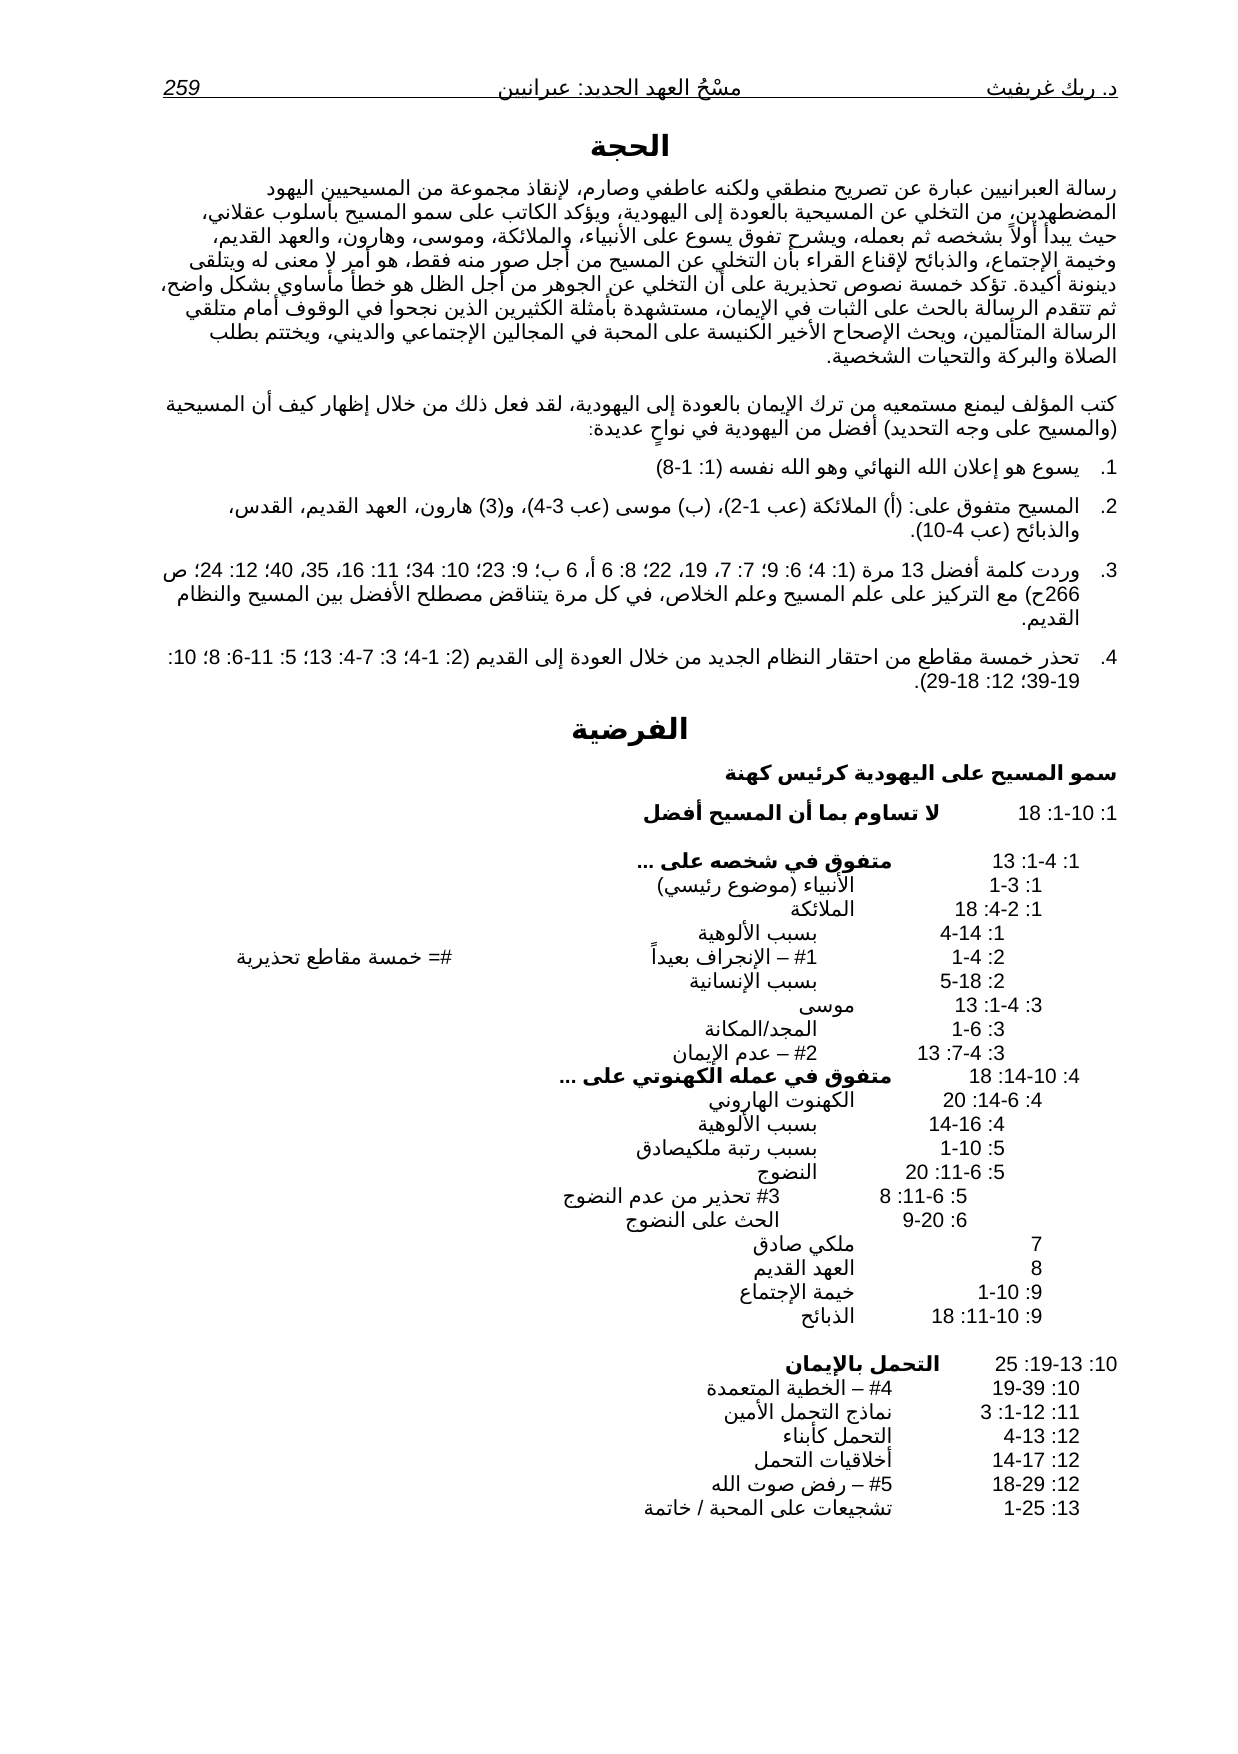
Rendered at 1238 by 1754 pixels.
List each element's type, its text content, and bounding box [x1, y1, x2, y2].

text 9: 11-10: 18 الذبائح [158, 1304, 1042, 1328]
text 12: 14-17 أخلاقيات التحمل [158, 1448, 1080, 1472]
text 5: 11-6: 8 #3 تحذير من عدم النضوج [158, 1184, 967, 1208]
text الفرضية [150, 712, 1109, 746]
text كتب المؤلف ليمنع مستمعيه من ترك الإيمان بالعودة إلى اليهودية، لقد فعل ذلك من خلال إظهار كيف أن المسيحية (والمسيح على وجه التحديد) أفضل من اليهودية في نواحٍ عديدة: [158, 391, 1117, 439]
text 12: 4-13 التحمل كأبناء [158, 1424, 1080, 1448]
text 1: 4-2: 18 الملائكة [158, 897, 1042, 921]
text 1: 4-14 بسبب الألوهية [158, 921, 1005, 944]
text 12: 18-29 #5 – رفض صوت الله [158, 1472, 1080, 1496]
text 2: 5-18 بسبب الإنسانية [158, 968, 1005, 992]
text 6: 9-20 الحث على النضوج [158, 1208, 967, 1232]
text 8 العهد القديم [158, 1256, 1042, 1280]
text 1: 1-4: 13 متفوق في شخصه على ... [158, 849, 1080, 873]
text 4. تحذر خمسة مقاطع من احتقار النظام الجديد من خلال العودة إلى القديم (2: 1-4؛ 3: 7-4: 13؛ 5: 11-6: 8؛ 10: 19-39؛ 12: 18-29). [158, 645, 1117, 693]
text سمو المسيح على اليهودية كرئيس كهنة [158, 761, 1117, 785]
text 3: 1-6 المجد/المكانة [158, 1016, 1005, 1040]
text 3. وردت كلمة أفضل 13 مرة (1: 4؛ 6: 9؛ 7: 7، 19، 22؛ 8: 6 أ، 6 ب؛ 9: 23؛ 10: 34؛ 11: 16، 35، 40؛ 12: 24؛ ص 266ح) مع التركيز على علم المسيح وعلم الخلاص، في كل مرة يتناقض مصطلح الأفضل بين المسيح والنظام القديم. [158, 558, 1117, 629]
text 13: 1-25 تشجيعات على المحبة / خاتمة [158, 1496, 1080, 1519]
text 1. يسوع هو إعلان الله النهائي وهو الله نفسه (1: 1-8) [158, 455, 1117, 479]
text رسالة العبرانيين عبارة عن تصريح منطقي ولكنه عاطفي وصارم، لإنقاذ مجموعة من المسيحيين اليهود المضطهدين، من التخلي عن المسيحية بالعودة إلى اليهودية، ويؤكد الكاتب على سمو المسيح بأسلوب عقلاني، حيث يبدأ أولاً بشخصه ثم بعمله، ويشرح تفوق يسوع على الأنبياء، والملائكة، وموسى، وهارون، والعهد القديم، وخيمة الإجتماع، والذبائح لإقناع القراء بأن التخلي عن المسيح من أجل صور منه فقط، هو أمر لا معنى له ويتلقى دينونة أكيدة. تؤكد خمسة نصوص تحذيرية على أن التخلي عن الجوهر من أجل الظل هو خطأ مأساوي بشكل واضح، ثم تتقدم الرسالة بالحث على الثبات في الإيمان، مستشهدة بأمثلة الكثيرين الذين نجحوا في الوقوف أمام متلقي الرسالة المتألمين، ويحث الإصحاح الأخير الكنيسة على المحبة في المجالين الإجتماعي والديني، ويختتم بطلب الصلاة والبركة والتحيات الشخصية. [158, 176, 1117, 367]
text 4: 14-6: 20 الكهنوت الهاروني [158, 1088, 1042, 1112]
text الحجة [150, 129, 1109, 162]
text 3: 7-4: 13 #2 – عدم الإيمان [158, 1040, 1005, 1064]
text 3: 1-4: 13 موسى [158, 992, 1042, 1016]
text 1: 1-10: 18 لا تساوم بما أن المسيح أفضل [158, 801, 1117, 825]
text 7 ملكي صادق [158, 1232, 1042, 1256]
text 10: 19-39 #4 – الخطية المتعمدة [158, 1376, 1080, 1400]
text 5: 1-10 بسبب رتبة ملكيصادق [158, 1136, 1005, 1160]
text 10: 19-13: 25 التحمل بالإيمان [158, 1352, 1117, 1376]
text 11: 1-12: 3 نماذج التحمل الأمين [158, 1400, 1080, 1424]
text 9: 1-10 خيمة الإجتماع [158, 1280, 1042, 1304]
text 4: 14-16 بسبب الألوهية [158, 1112, 1005, 1136]
text 2: 1-4 #1 – الإنجراف بعيداً #= خمسة مقاطع تحذيرية [158, 944, 1005, 968]
text 4: 14-10: 18 متفوق في عمله الكهنوتي على ... [158, 1064, 1080, 1088]
text 5: 11-6: 20 النضوج [158, 1160, 1005, 1184]
text 1: 1-3 الأنبياء (موضوع رئيسي) [158, 873, 1042, 897]
text 2. المسيح متفوق على: (أ) الملائكة (عب 1-2)، (ب) موسى (عب 3-4)، و(3) هارون، العهد القديم، القدس، والذبائح (عب 4-10). [158, 494, 1117, 542]
